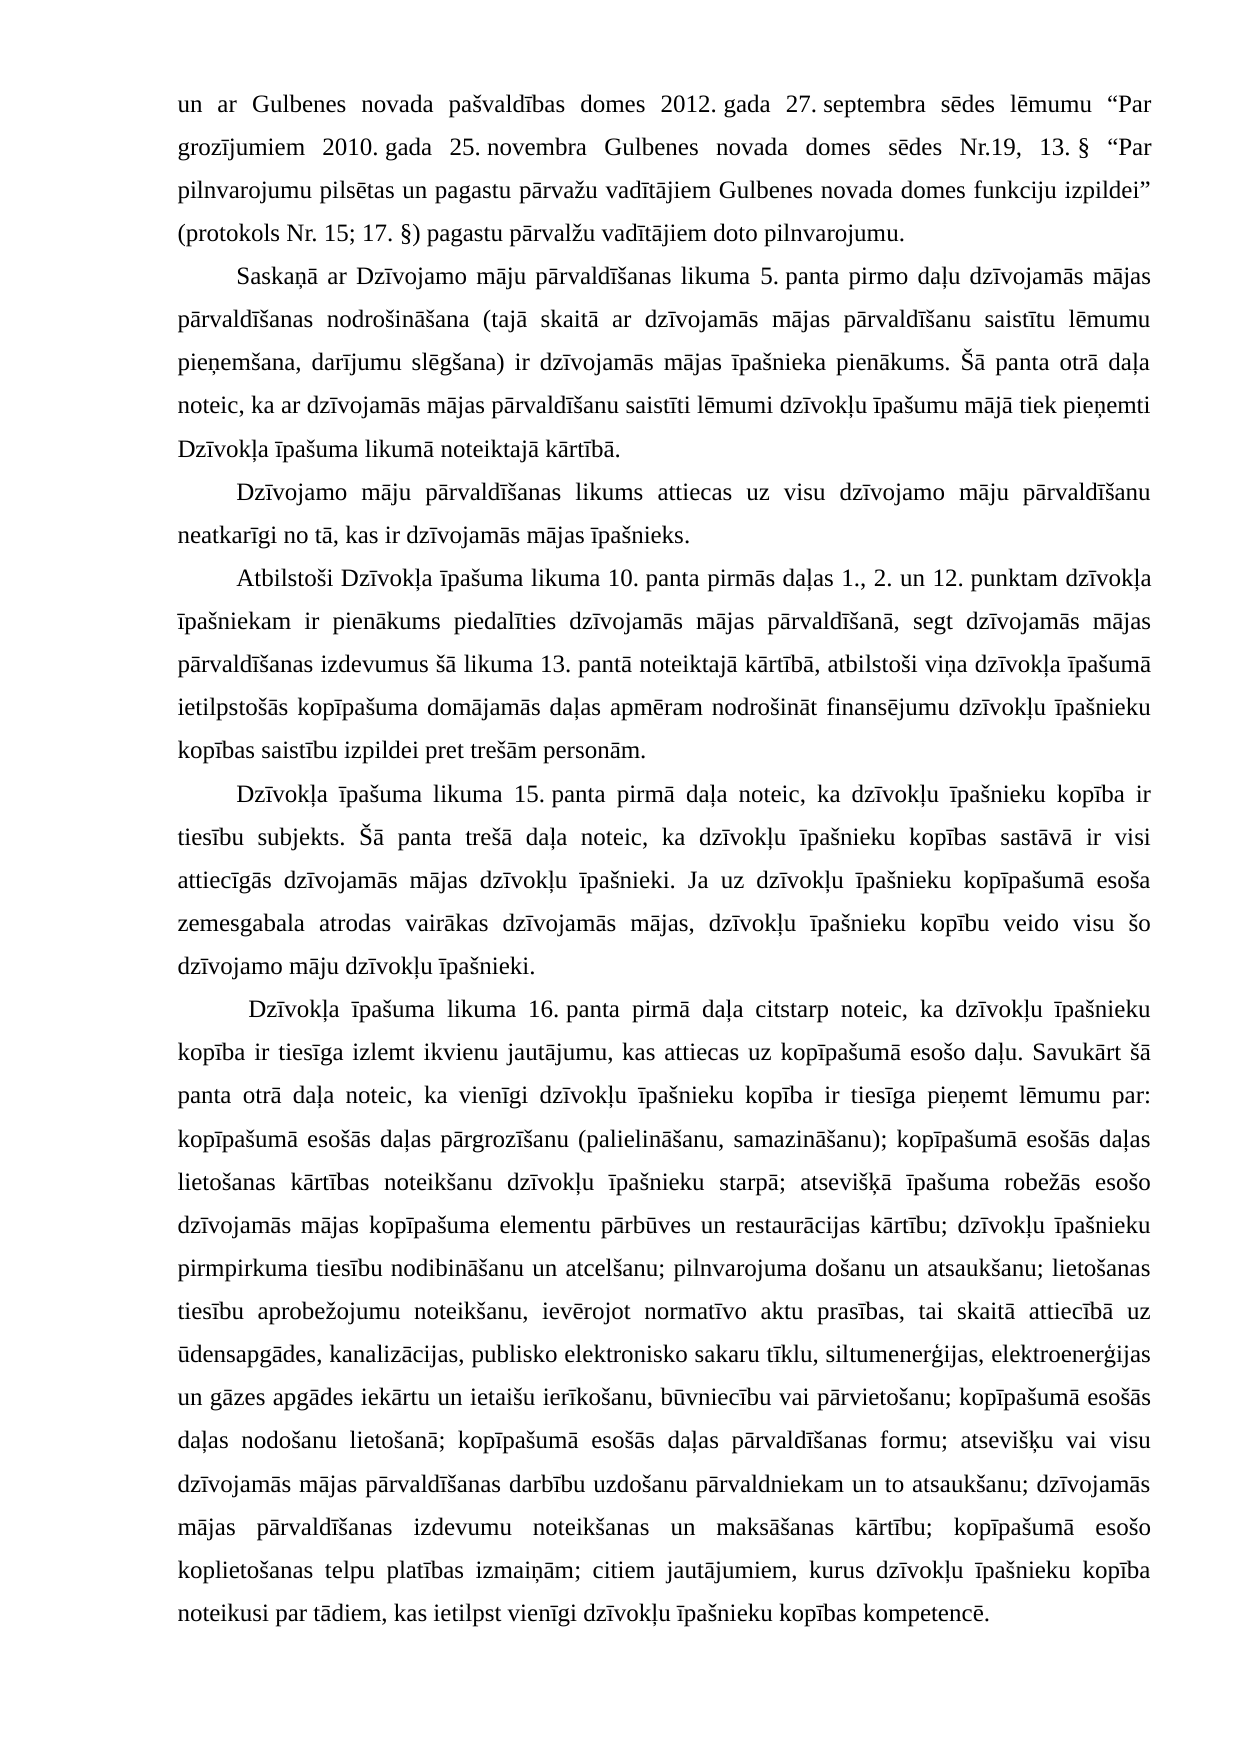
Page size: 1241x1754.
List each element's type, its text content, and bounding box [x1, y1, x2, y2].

text Dzīvojamo māju pārvaldīšanas likums attiecas uz visu dzīvojamo māju pārvaldīšanu neatkarīgi no tā, kas ir dzīvojamās mājas īpašnieks. [177, 477, 1152, 549]
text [177, 89, 1152, 247]
text Saskaņā ar Dzīvojamo māju pārvaldīšanas likuma 5. panta pirmo daļu dzīvojamās mājas pārvaldīšanas nodrošināšana (tajā skaitā ar dzīvojamās mājas pārvaldīšanu saistītu lēmumu pieņemšana, darījumu slēgšana) ir dzīvojamās mājas īpašnieka pienākums. Šā panta otrā daļa noteic, ka ar dzīvojamās mājas pārvaldīšanu saistīti lēmumi dzīvokļu īpašumu mājā tiek pieņemti Dzīvokļa īpašuma likumā noteiktajā kārtībā. [177, 261, 1152, 462]
text Dzīvokļa īpašuma likuma 16. panta pirmā daļa citstarp noteic, ka dzīvokļu īpašnieku kopība ir tiesīga izlemt ikvienu jautājumu, kas attiecas uz kopīpašumā esošo daļu. Savukārt šā panta otrā daļa noteic, ka vienīgi dzīvokļu īpašnieku kopība ir tiesīga pieņemt lēmumu par: kopīpašumā esošās daļas pārgrozīšanu (palielināšanu, samazināšanu); kopīpašumā esošās daļas lietošanas kārtības noteikšanu dzīvokļu īpašnieku starpā; atsevišķā īpašuma robežās esošo dzīvojamās mājas kopīpašuma elementu pārbūves un restaurācijas kārtību; dzīvokļu īpašnieku pirmpirkuma tiesību nodibināšanu un atcelšanu; pilnvarojuma došanu un atsaukšanu; lietošanas tiesību aprobežojumu noteikšanu, ievērojot normatīvo aktu prasības, tai skaitā attiecībā uz ūdensapgādes, kanalizācijas, publisko elektronisko sakaru tīklu, siltumenerģijas, elektroenerģijas un gāzes apgādes iekārtu un ietaišu ierīkošanu, būvniecību vai pārvietošanu; kopīpašumā esošās daļas nodošanu lietošanā; kopīpašumā esošās daļas pārvaldīšanas formu; atsevišķu vai visu dzīvojamās mājas pārvaldīšanas darbību uzdošanu pārvaldniekam un to atsaukšanu; dzīvojamās mājas pārvaldīšanas izdevumu noteikšanas un maksāšanas kārtību; kopīpašumā esošo koplietošanas telpu platības izmaiņām; citiem jautājumiem, kurus dzīvokļu īpašnieku kopība noteikusi par tādiem, kas ietilpst vienīgi dzīvokļu īpašnieku kopības kompetencē. [177, 994, 1152, 1627]
text Atbilstoši Dzīvokļa īpašuma likuma 10. panta pirmās daļas 1., 2. un 12. punktam dzīvokļa īpašniekam ir pienākums piedalīties dzīvojamās mājas pārvaldīšanā, segt dzīvojamās mājas pārvaldīšanas izdevumus šā likuma 13. pantā noteiktajā kārtībā, atbilstoši viņa dzīvokļa īpašumā ietilpstošās kopīpašuma domājamās daļas apmēram nodrošināt finansējumu dzīvokļu īpašnieku kopības saistību izpildei pret trešām personām. [177, 563, 1152, 764]
text Dzīvokļa īpašuma likuma 15. panta pirmā daļa noteic, ka dzīvokļu īpašnieku kopība ir tiesību subjekts. Šā panta trešā daļa noteic, ka dzīvokļu īpašnieku kopības sastāvā ir visi attiecīgās dzīvojamās mājas dzīvokļu īpašnieki. Ja uz dzīvokļu īpašnieku kopīpašumā esoša zemesgabala atrodas vairākas dzīvojamās mājas, dzīvokļu īpašnieku kopību veido visu šo dzīvojamo māju dzīvokļu īpašnieki. [177, 779, 1152, 980]
